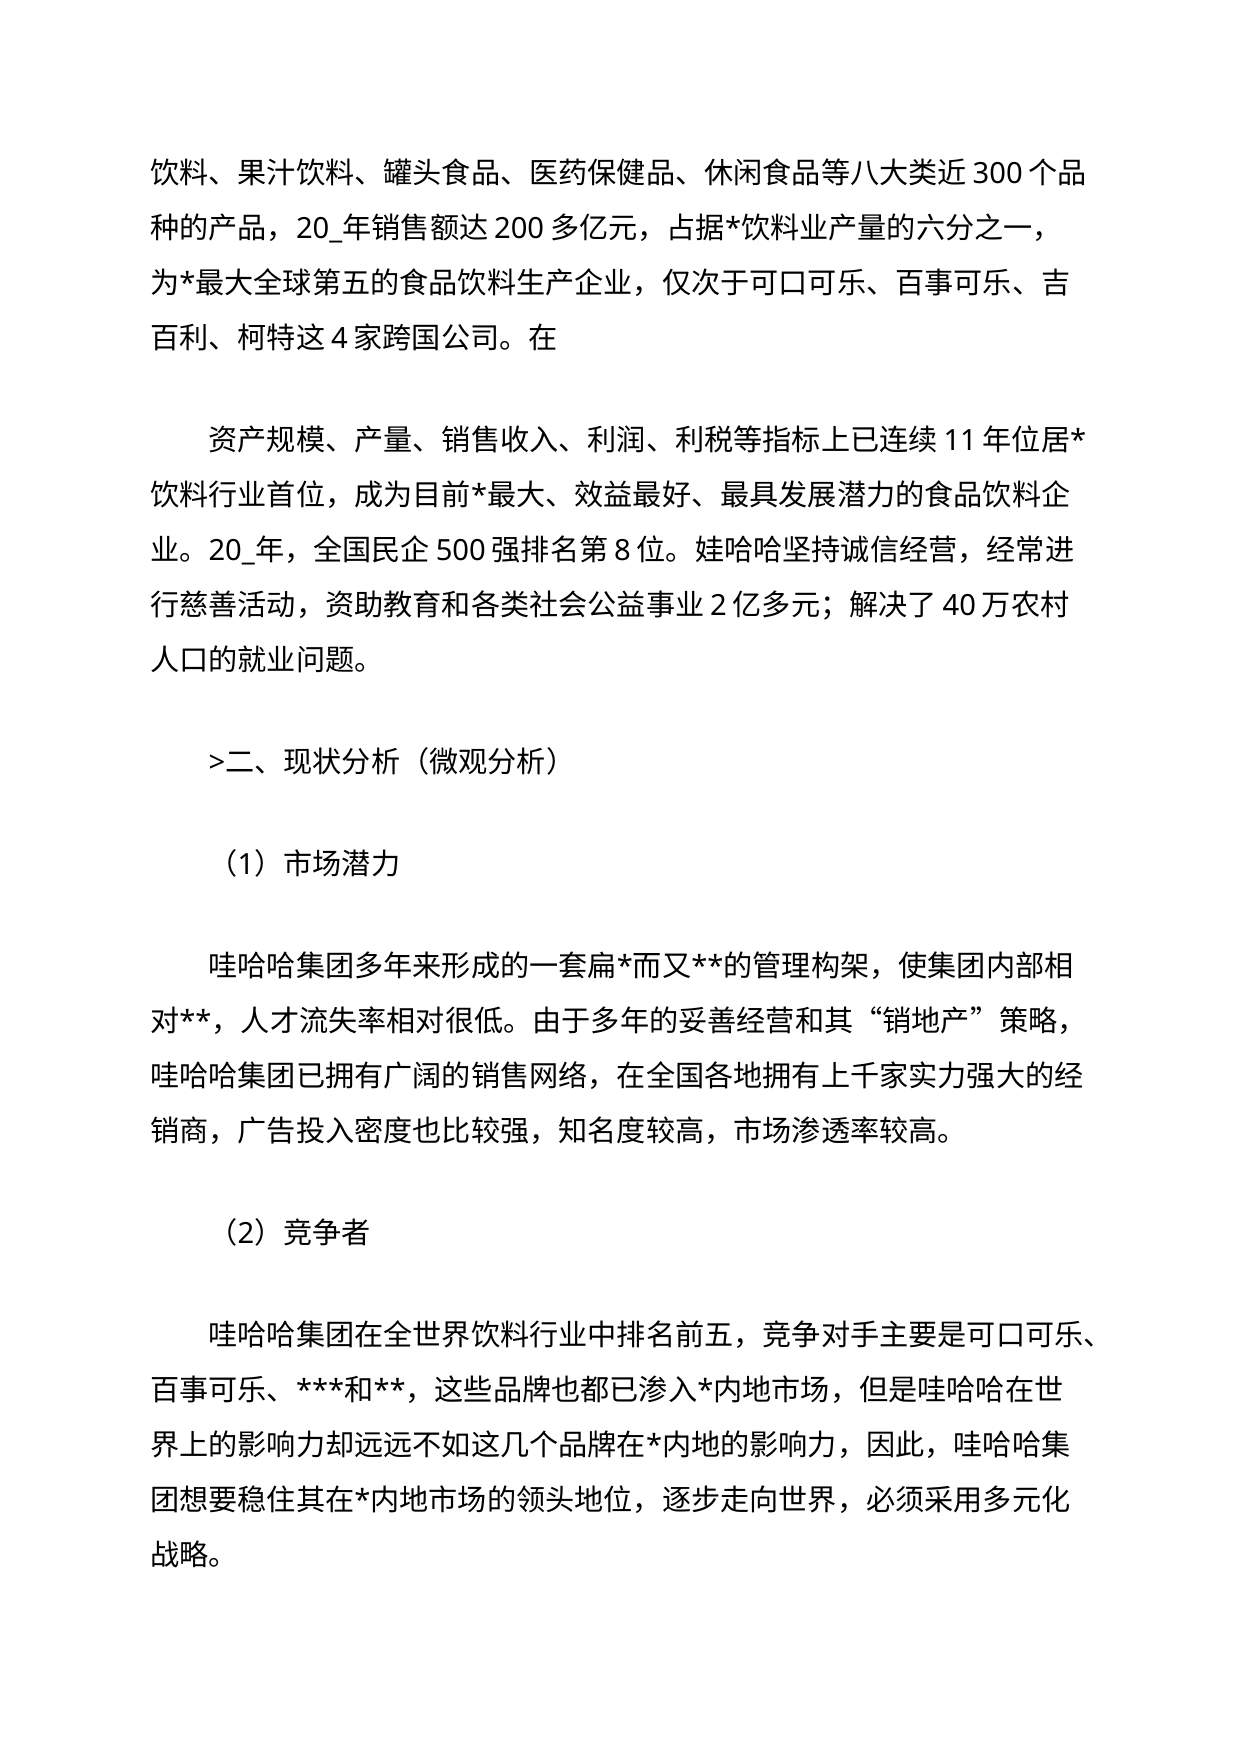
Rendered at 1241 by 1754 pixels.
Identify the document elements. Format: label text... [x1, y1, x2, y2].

text 哇哈哈集团多年来形成的一套扁*而又**的管理构架，使集团内部相对**，人才流失率相对很低。由于多年的妥善经营和其“销地产”策略，哇哈哈集团已拥有广阔的销售网络，在全国各地拥有上千家实力强大的经销商，广告投入密度也比较强，知名度较高，市场渗透率较高。 [150, 943, 1090, 1150]
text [150, 150, 1090, 357]
text >二、现状分析（微观分析） [150, 739, 1090, 781]
text 资产规模、产量、销售收入、利润、利税等指标上已连续11年位居*饮料行业首位，成为目前*最大、效益最好、最具发展潜力的食品饮料企业。20_年，全国民企500强排名第8位。娃哈哈坚持诚信经营，经常进行慈善活动，资助教育和各类社会公益事业2亿多元；解决了40万农村人口的就业问题。 [150, 417, 1090, 679]
text 哇哈哈集团在全世界饮料行业中排名前五，竞争对手主要是可口可乐、百事可乐、***和**，这些品牌也都已渗入*内地市场，但是哇哈哈在世界上的影响力却远远不如这几个品牌在*内地的影响力，因此，哇哈哈集团想要稳住其在*内地市场的领头地位，逐步走向世界，必须采用多元化战略。 [150, 1311, 1090, 1573]
text （2）竞争者 [150, 1209, 1090, 1252]
text （1）市场潜力 [150, 841, 1090, 883]
